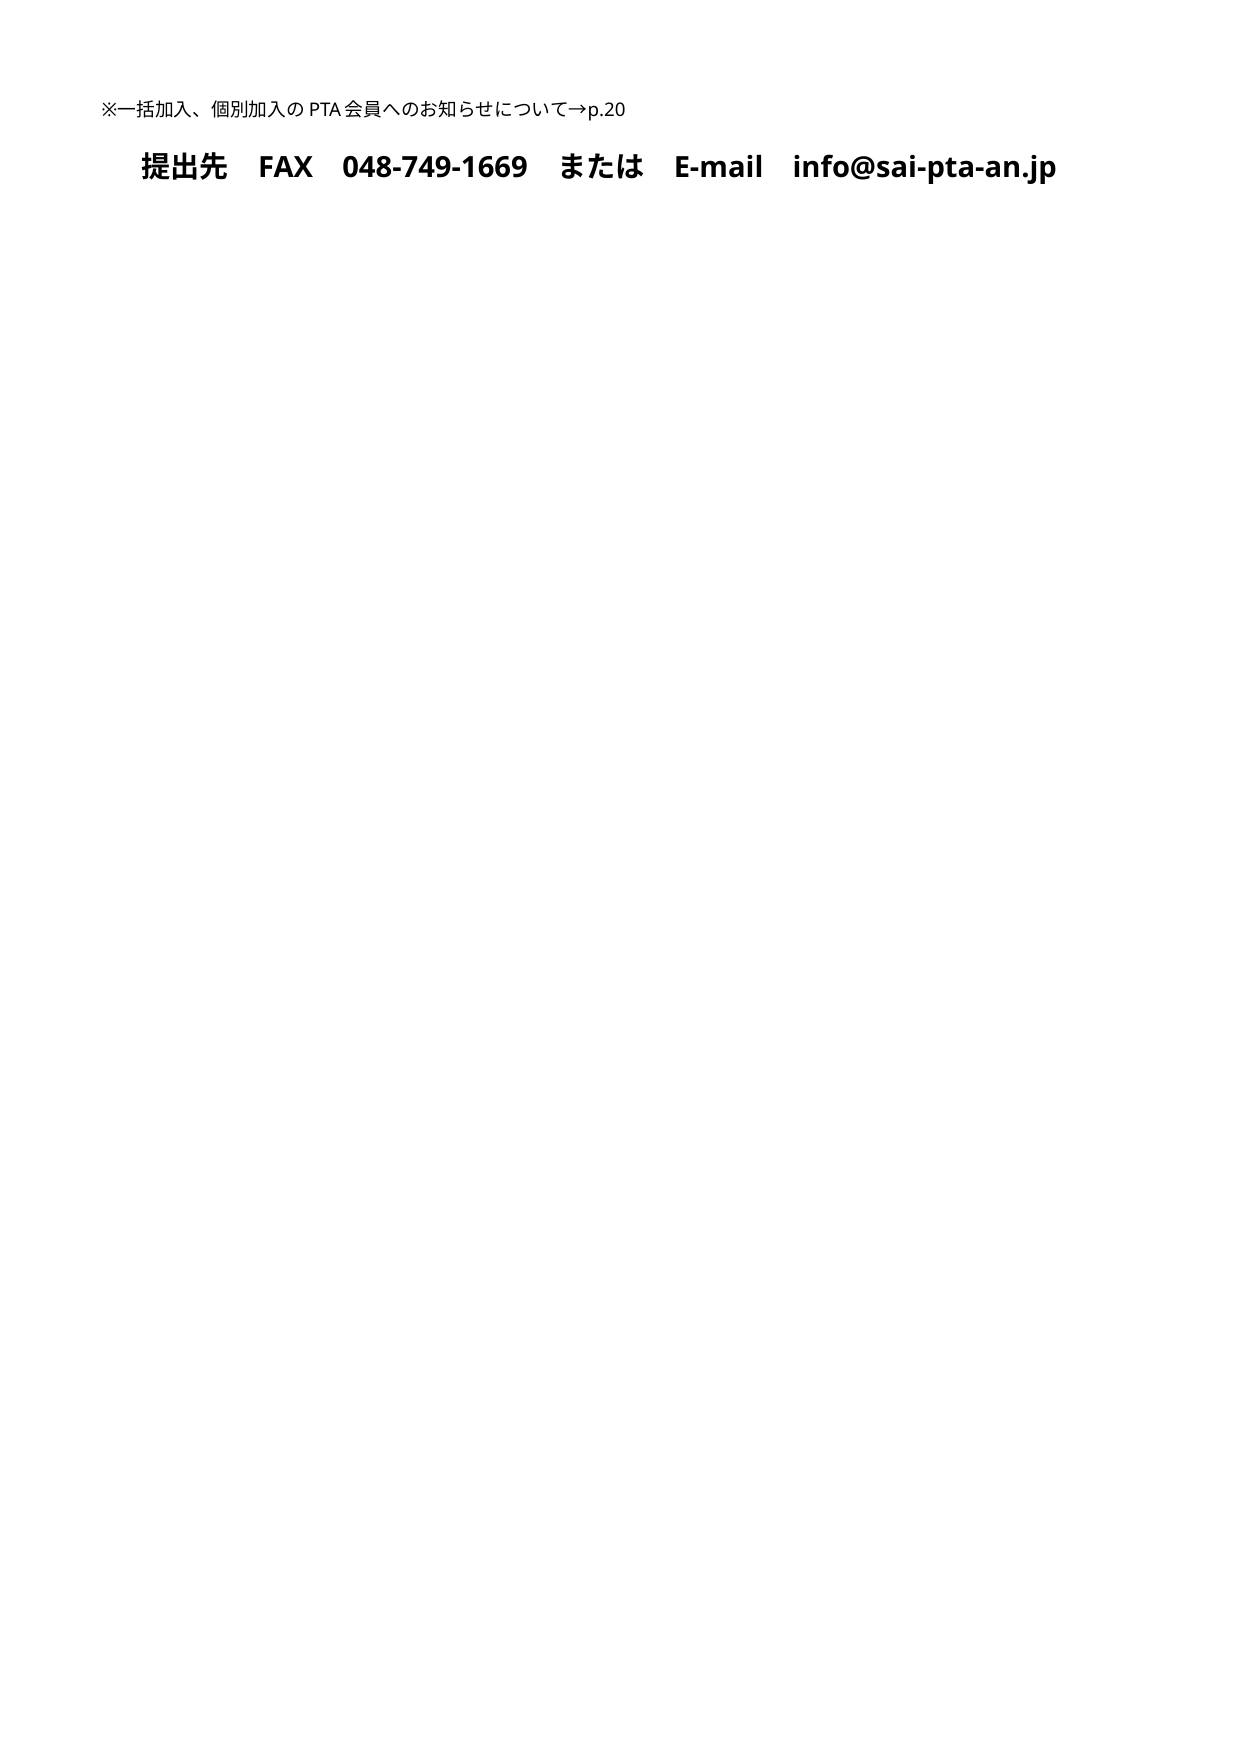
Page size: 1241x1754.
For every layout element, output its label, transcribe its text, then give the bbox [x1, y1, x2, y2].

text ※一括加入、個別加入のPTA会員へのお知らせについて→p.20 [83, 89, 1157, 127]
text 提出先 FAX 048-749-1669 または E-mail info@sai-pta-an.jp [83, 127, 1157, 202]
